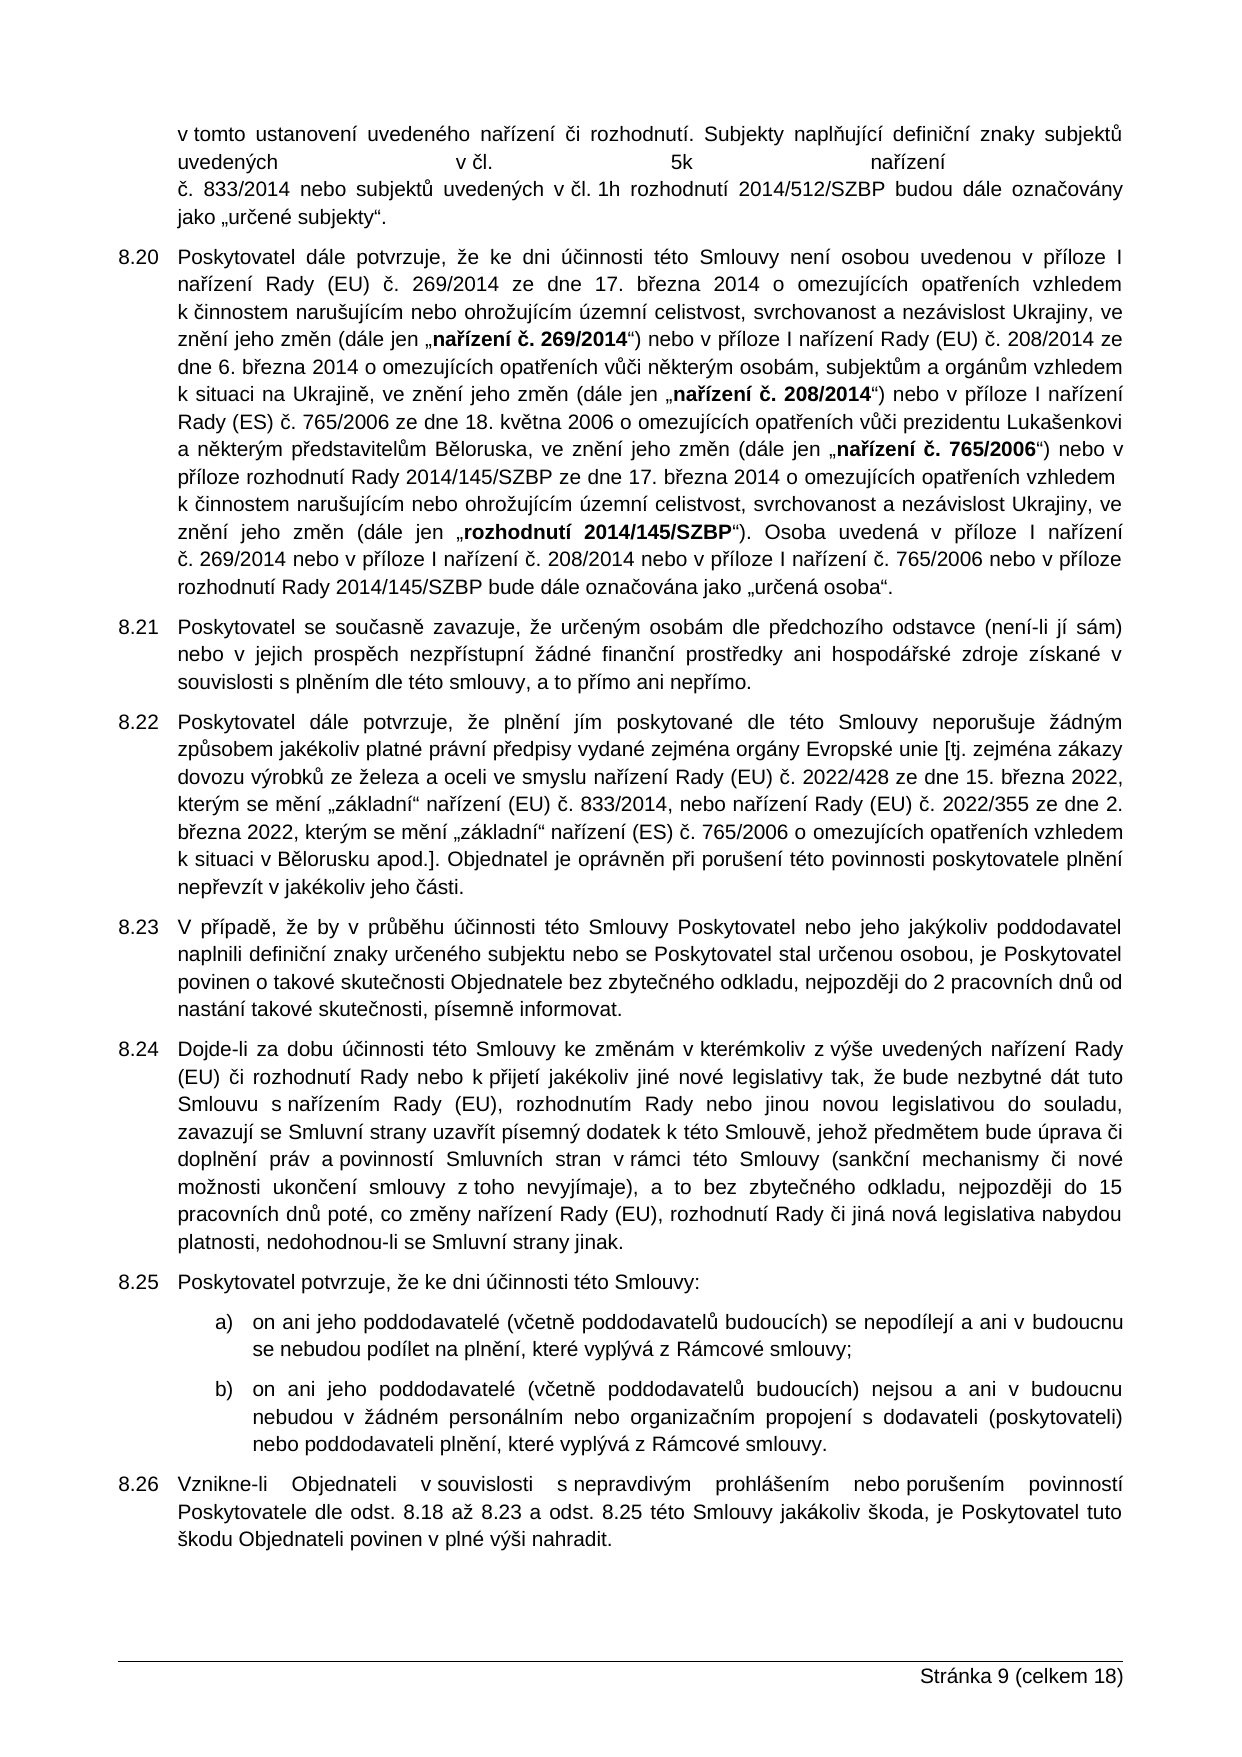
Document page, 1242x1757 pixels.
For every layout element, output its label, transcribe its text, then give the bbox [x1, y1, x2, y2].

text Poskytovatel potvrzuje, že ke dni účinnosti této Smlouvy: [118, 1269, 1123, 1293]
text Poskytovatel dále potvrzuje, že plnění jím poskytované dle této Smlouvy neporušuje žádným způsobem jakékoliv platné právní předpisy vydané zejména orgány Evropské unie [tj. zejména zákazy dovozu výrobků ze železa a oceli ve smyslu nařízení Rady (EU) č. 2022/428 ze dne 15. března 2022, kterým se mění „základní“ nařízení (EU) č. 833/2014, nebo nařízení Rady (EU) č. 2022/355 ze dne 2. března 2022, kterým se mění „základní“ nařízení (ES) č. 765/2006 o omezujících opatřeních vzhledem k situaci v Bělorusku apod.]. Objednatel je oprávněn při porušení této povinnosti poskytovatele plnění nepřevzít v jakékoliv jeho části. [118, 709, 1123, 898]
text Vznikne-li Objednateli v souvislosti s nepravdivým prohlášením nebo porušením povinností Poskytovatele dle odst. 8.18 až 8.23 a odst. 8.25 této Smlouvy jakákoliv škoda, je Poskytovatel tuto škodu Objednateli povinen v plné výši nahradit. [118, 1472, 1123, 1551]
list on ani jeho poddodavatelé (včetně poddodavatelů budoucích) se nepodílejí a ani v budoucnu se nebudou podílet na plnění, které vyplývá z Rámcové smlouvy; [215, 1309, 1123, 1361]
list on ani jeho poddodavatelé (včetně poddodavatelů budoucích) nejsou a ani v budoucnu nebudou v žádném personálním nebo organizačním propojení s dodavateli (poskytovateli) nebo poddodavateli plnění, které vyplývá z Rámcové smlouvy. [215, 1377, 1123, 1456]
text Dojde-li za dobu účinnosti této Smlouvy ke změnám v kterémkoliv z výše uvedených nařízení Rady (EU) či rozhodnutí Rady nebo k přijetí jakékoliv jiné nové legislativy tak, že bude nezbytné dát tuto Smlouvu s nařízením Rady (EU), rozhodnutím Rady nebo jinou novou legislativou do souladu, zavazují se Smluvní strany uzavřít písemný dodatek k této Smlouvě, jehož předmětem bude úprava či doplnění práv a povinností Smluvních stran v rámci této Smlouvy (sankční mechanismy či nové možnosti ukončení smlouvy z toho nevyjímaje), a to bez zbytečného odkladu, nejpozději do 15 pracovních dnů poté, co změny nařízení Rady (EU), rozhodnutí Rady či jiná nová legislativa nabydou platnosti, nedohodnou-li se Smluvní strany jinak. [118, 1037, 1123, 1253]
text Poskytovatel dále potvrzuje, že ke dni účinnosti této Smlouvy není osobou uvedenou v příloze I nařízení Rady (EU) č. 269/2014 ze dne 17. března 2014 o omezujících opatřeních vzhledem k činnostem narušujícím nebo ohrožujícím územní celistvost, svrchovanost a nezávislost Ukrajiny, ve znění jeho změn (dále jen „nařízení č. 269/2014“) nebo v příloze I nařízení Rady (EU) č. 208/2014 ze dne 6. března 2014 o omezujících opatřeních vůči některým osobám, subjektům a orgánům vzhledem k situaci na Ukrajině, ve znění jeho změn (dále jen „nařízení č. 208/2014“) nebo v příloze I nařízení Rady (ES) č. 765/2006 ze dne 18. května 2006 o omezujících opatřeních vůči prezidentu Lukašenkovi a některým představitelům Běloruska, ve znění jeho změn (dále jen „nařízení č. 765/2006“) nebo v příloze rozhodnutí Rady 2014/145/SZBP ze dne 17. března 2014 o omezujících opatřeních vzhledem k činnostem narušujícím nebo ohrožujícím územní celistvost, svrchovanost a nezávislost Ukrajiny, ve znění jeho změn (dále jen „rozhodnutí 2014/145/SZBP“). Osoba uvedená v příloze I nařízení č. 269/2014 nebo v příloze I nařízení č. 208/2014 nebo v příloze I nařízení č. 765/2006 nebo v příloze rozhodnutí Rady 2014/145/SZBP bude dále označována jako „určená osoba“. [118, 244, 1123, 598]
text V případě, že by v průběhu účinnosti této Smlouvy Poskytovatel nebo jeho jakýkoliv poddodavatel naplnili definiční znaky určeného subjektu nebo se Poskytovatel stal určenou osobou, je Poskytovatel povinen o takové skutečnosti Objednatele bez zbytečného odkladu, nejpozději do 2 pracovních dnů od nastání takové skutečnosti, písemně informovat. [118, 914, 1123, 1021]
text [118, 122, 1123, 228]
text Poskytovatel se současně zavazuje, že určeným osobám dle předchozího odstavce (není-li jí sám) nebo v jejich prospěch nezpřístupní žádné finanční prostředky ani hospodářské zdroje získané v souvislosti s plněním dle této smlouvy, a to přímo ani nepřímo. [118, 614, 1123, 693]
